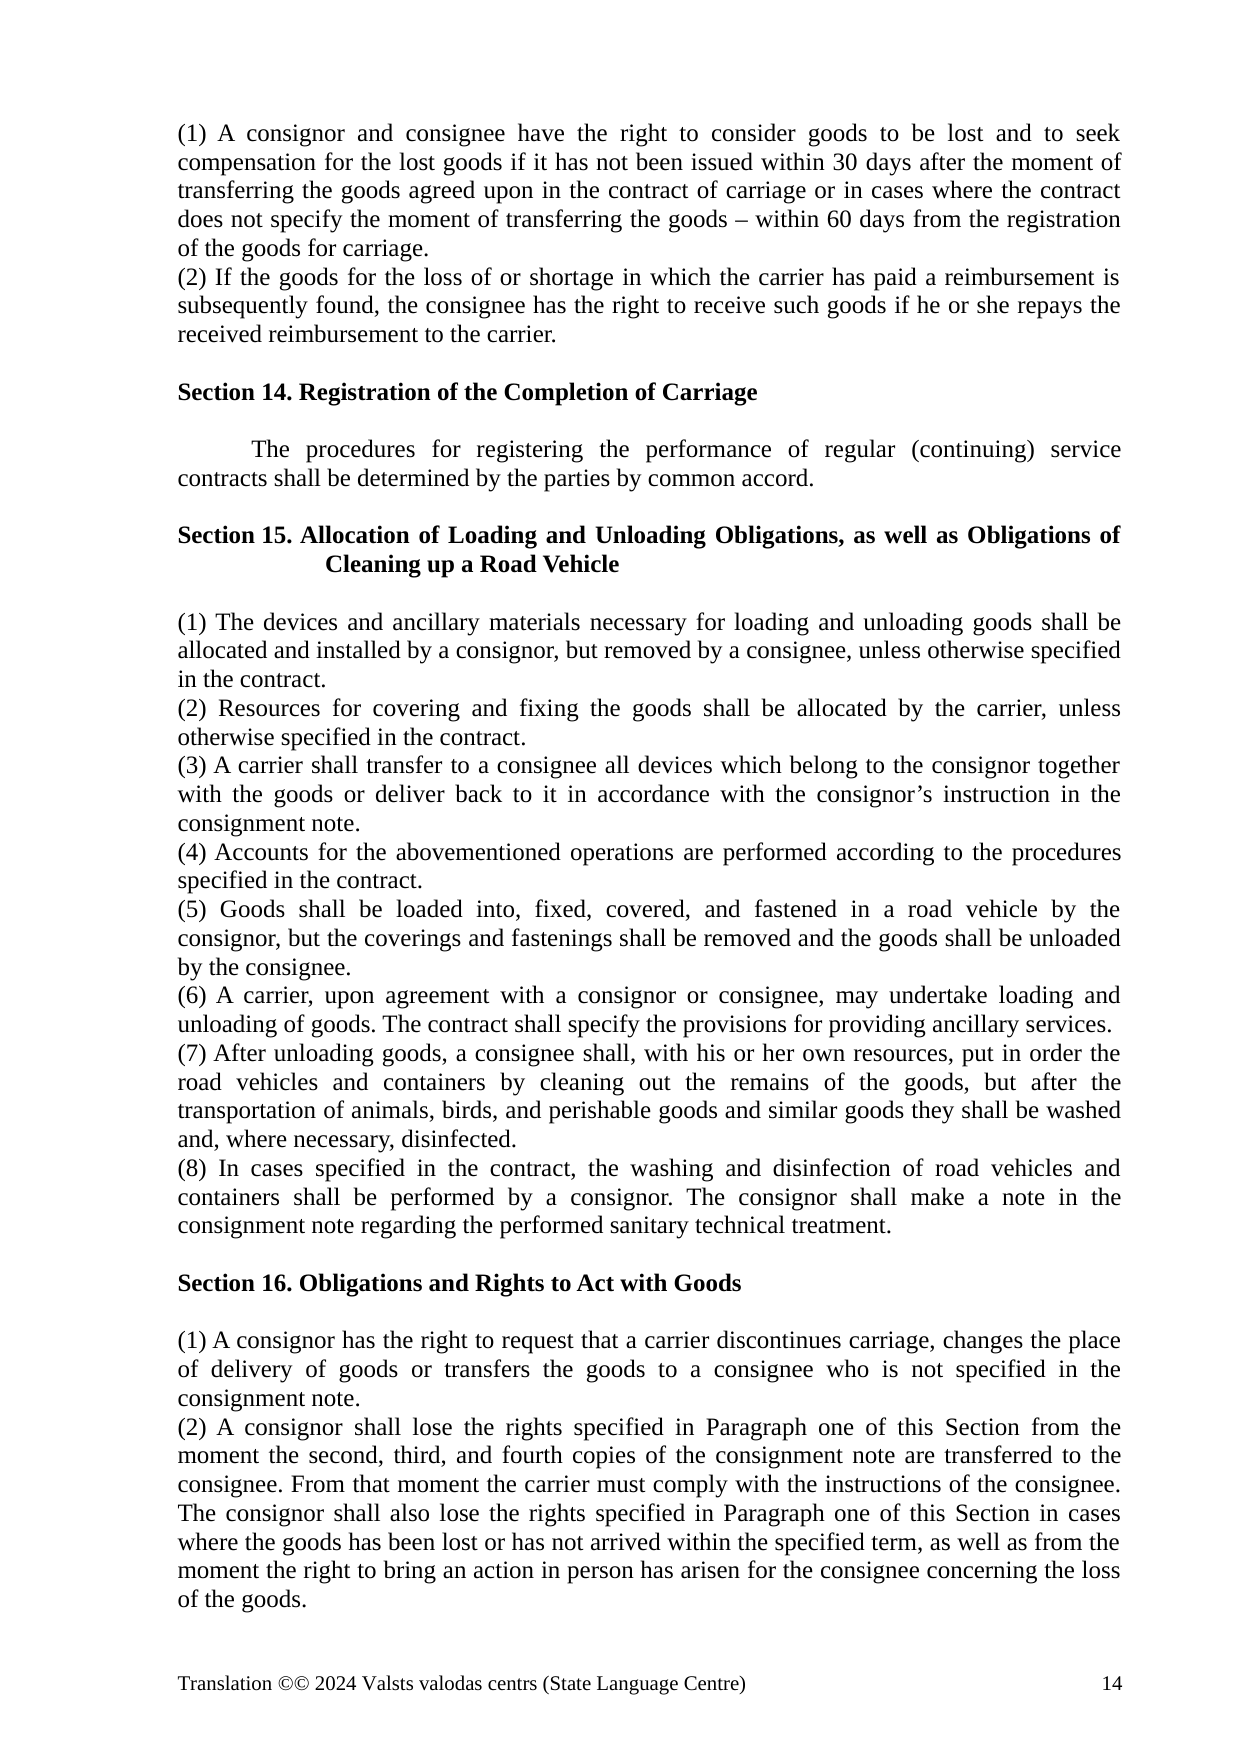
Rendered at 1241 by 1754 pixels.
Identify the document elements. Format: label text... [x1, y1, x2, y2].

text Section 15. Allocation of Loading and Unloading Obligations, as well as Obligations of Cleaning up a Road Vehicle [177, 521, 1122, 578]
text (8) In cases specified in the contract, the washing and disinfection of road vehicles and containers shall be performed by a consignor. The consignor shall make a note in the consignment note regarding the performed sanitary technical treatment. [177, 1153, 1122, 1239]
text (2) Resources for covering and fixing the goods shall be allocated by the carrier, unless otherwise specified in the contract. [177, 693, 1122, 751]
text (3) A carrier shall transfer to a consignee all devices which belong to the consignor together with the goods or deliver back to it in accordance with the consignor’s instruction in the consignment note. [177, 751, 1122, 837]
text (1) The devices and ancillary materials necessary for loading and unloading goods shall be allocated and installed by a consignor, but removed by a consignee, unless otherwise specified in the contract. [177, 607, 1122, 693]
text (2) If the goods for the loss of or shortage in which the carrier has paid a reimbursement is subsequently found, the consignee has the right to receive such goods if he or she repays the received reimbursement to the carrier. [177, 262, 1122, 348]
text Section 14. Registration of the Completion of Carriage [177, 377, 1122, 406]
text (6) A carrier, upon agreement with a consignor or consignee, may undertake loading and unloading of goods. The contract shall specify the provisions for providing ancillary services. [177, 981, 1122, 1038]
text (2) A consignor shall lose the rights specified in Paragraph one of this Section from the moment the second, third, and fourth copies of the consignment note are transferred to the consignee. From that moment the carrier must comply with the instructions of the consignee. The consignor shall also lose the rights specified in Paragraph one of this Section in cases where the goods has been lost or has not arrived within the specified term, as well as from the moment the right to bring an action in person has arisen for the consignee concerning the loss of the goods. [177, 1412, 1122, 1613]
text (1) A consignor has the right to request that a carrier discontinues carriage, changes the place of delivery of goods or transfers the goods to a consignee who is not specified in the consignment note. [177, 1326, 1122, 1412]
text (1) A consignor and consignee have the right to consider goods to be lost and to seek compensation for the lost goods if it has not been issued within 30 days after the moment of transferring the goods agreed upon in the contract of carriage or in cases where the contract does not specify the moment of transferring the goods – within 60 days from the registration of the goods for carriage. [177, 118, 1122, 262]
text (7) After unloading goods, a consignee shall, with his or her own resources, put in order the road vehicles and containers by cleaning out the remains of the goods, but after the transportation of animals, birds, and perishable goods and similar goods they shall be washed and, where necessary, disinfected. [177, 1038, 1122, 1153]
text The procedures for registering the performance of regular (continuing) service contracts shall be determined by the parties by common accord. [177, 434, 1122, 492]
text (4) Accounts for the abovementioned operations are performed according to the procedures specified in the contract. [177, 837, 1122, 894]
text Section 16. Obligations and Rights to Act with Goods [177, 1268, 1122, 1297]
text (5) Goods shall be loaded into, fixed, covered, and fastened in a road vehicle by the consignor, but the coverings and fastenings shall be removed and the goods shall be unloaded by the consignee. [177, 894, 1122, 981]
